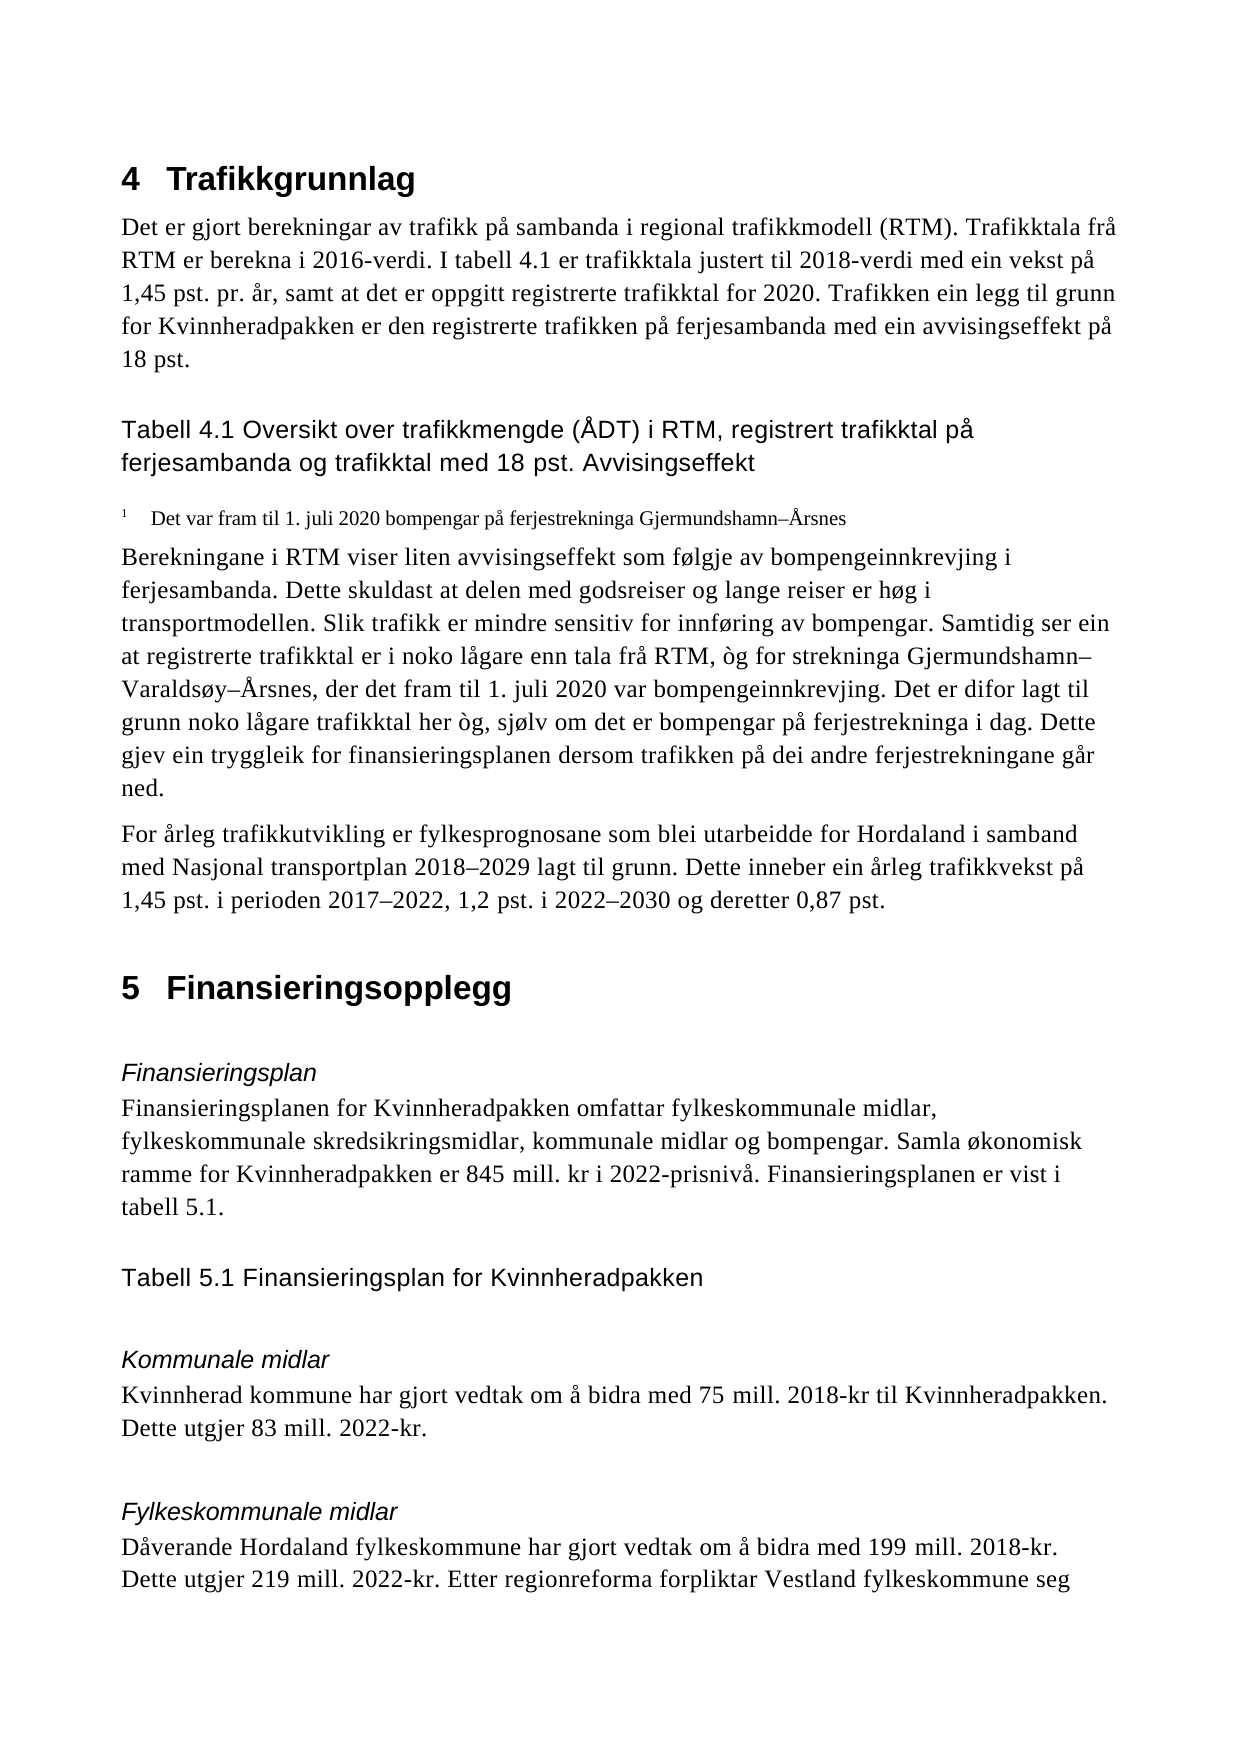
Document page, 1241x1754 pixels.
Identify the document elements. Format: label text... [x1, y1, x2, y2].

text 1 Det var fram til 1. juli 2020 bompengar på ferjestrekninga Gjermundshamn–Årsnes [121, 506, 1119, 530]
subtitle Finansieringsopplegg [121, 968, 1119, 1006]
text Finansieringsplan for Kvinnheradpakken [121, 1262, 1119, 1291]
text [121, 1532, 1119, 1593]
text Berekningane i RTM viser liten avvisingseffekt som følgje av bompengeinnkrevjing i ferjesambanda. Dette skuldast at delen med godsreiser og lange reiser er høg i transportmodellen. Slik trafikk er mindre sensitiv for innføring av bompengar. Samtidig ser ein at registrerte trafikktal er i noko lågare enn tala frå RTM, òg for strekninga Gjermundshamn–Varaldsøy–Årsnes, der det fram til 1. juli 2020 var bompengeinnkrevjing. Det er difor lagt til grunn noko lågare trafikktal her òg, sjølv om det er bompengar på ferjestrekninga i dag. Dette gjev ein tryggleik for finansieringsplanen dersom trafikken på dei andre ferjestrekningane går ned. [121, 542, 1119, 802]
text Det er gjort berekningar av trafikk på sambanda i regional trafikkmodell (RTM). Trafikktala frå RTM er berekna i 2016-verdi. I tabell 4.1 er trafikktala justert til 2018-verdi med ein vekst på 1,45 pst. pr. år, samt at det er oppgitt registrerte trafikktal for 2020. Trafikken ein legg til grunn for Kvinnheradpakken er den registrerte trafikken på ferjesambanda med ein avvisingseffekt på 18 pst. [121, 212, 1119, 373]
subtitle Trafikkgrunnlag [121, 159, 1119, 198]
text Fylkeskommunale midlar [121, 1497, 1119, 1525]
text Finansieringsplanen for Kvinnheradpakken omfattar fylkeskommunale midlar, fylkeskommunale skredsikringsmidlar, kommunale midlar og bompengar. Samla økonomisk ramme for Kvinnheradpakken er 845 mill. kr i 2022-prisnivå. Finansieringsplanen er vist i tabell 5.1. [121, 1093, 1119, 1221]
text For årleg trafikkutvikling er fylkesprognosane som blei utarbeidde for Hordaland i samband med Nasjonal transportplan 2018–2029 lagt til grunn. Dette inneber ein årleg trafikkvekst på 1,45 pst. i perioden 2017–2022, 1,2 pst. i 2022–2030 og deretter 0,87 pst. [121, 819, 1119, 914]
text Kommunale midlar [121, 1346, 1119, 1374]
text Kvinnherad kommune har gjort vedtak om å bidra med 75 mill. 2018-kr til Kvinnheradpakken. Dette utgjer 83 mill. 2022-kr. [121, 1381, 1119, 1442]
text Oversikt over trafikkmengde (ÅDT) i RTM, registrert trafikktal på ferjesambanda og trafikktal med 18 pst. Avvisingseffekt [121, 414, 1119, 476]
text Finansieringsplan [121, 1058, 1119, 1087]
